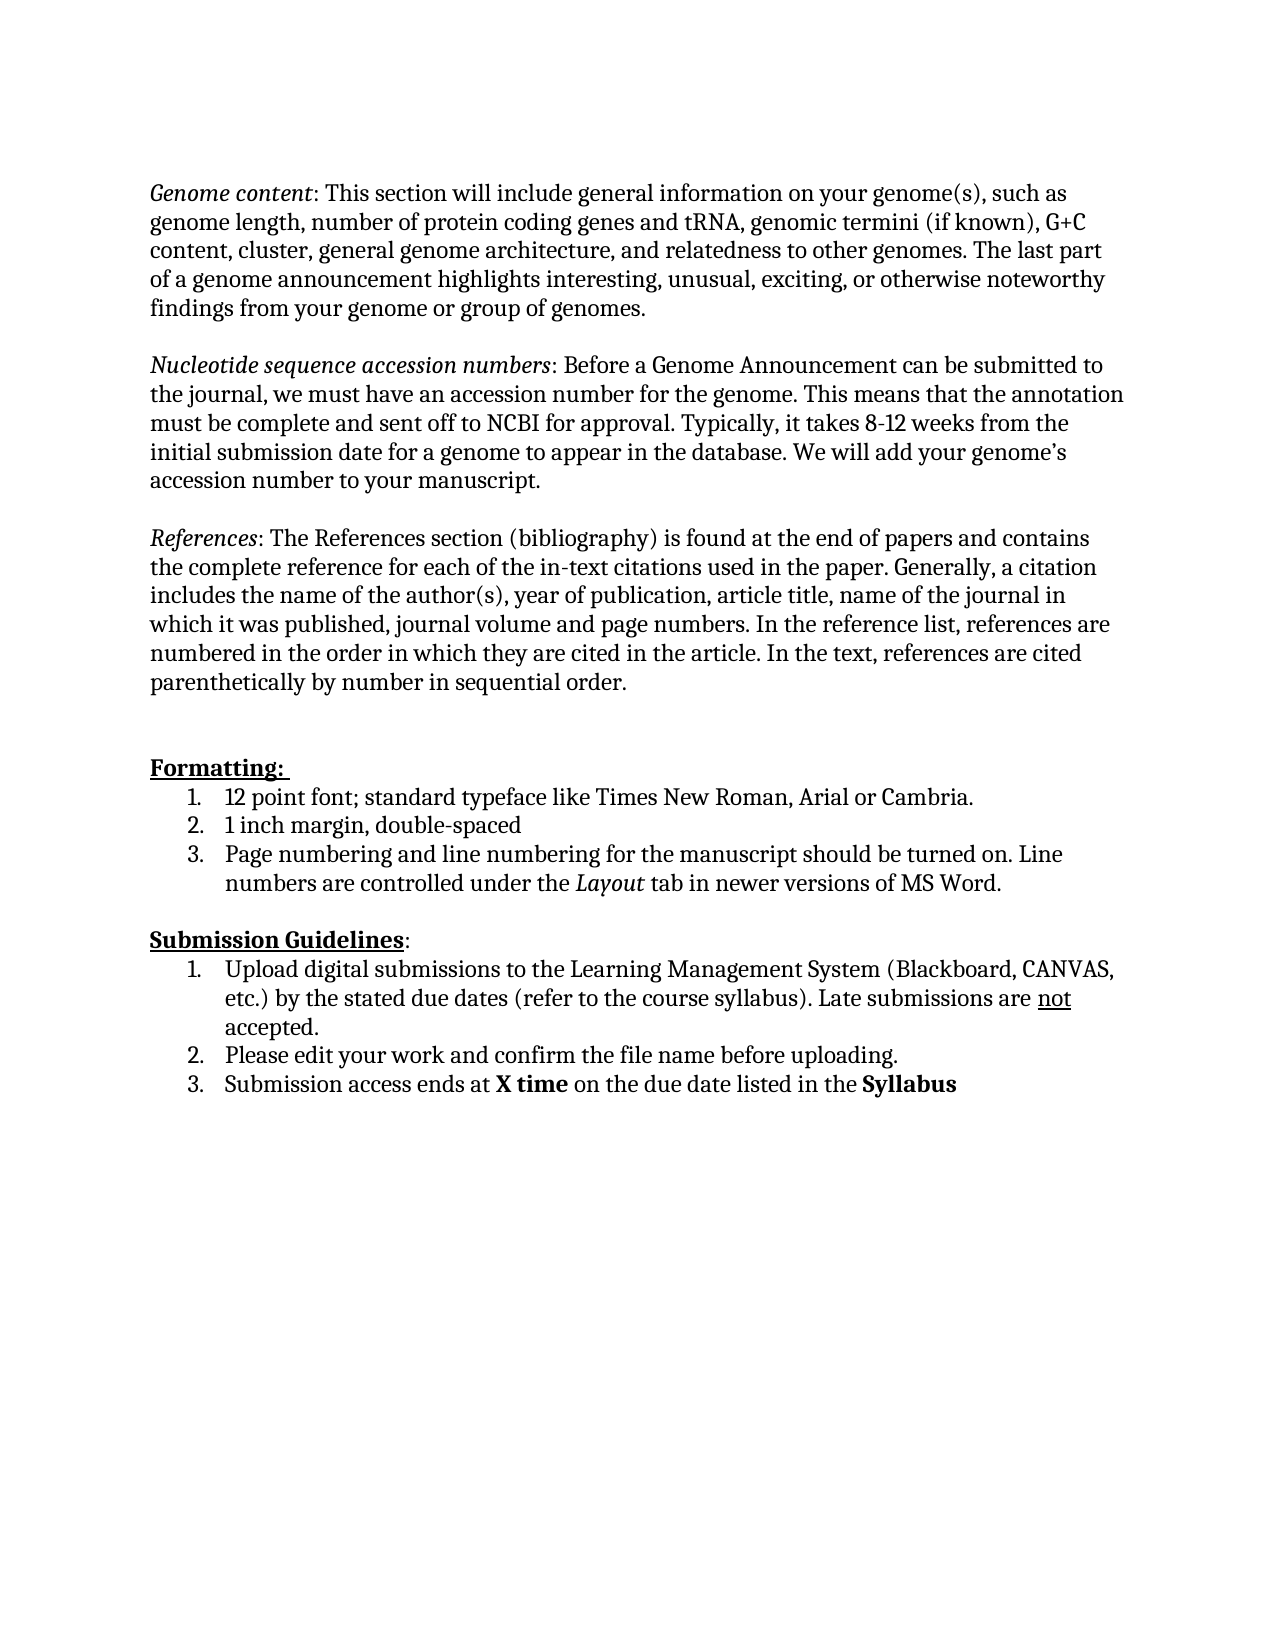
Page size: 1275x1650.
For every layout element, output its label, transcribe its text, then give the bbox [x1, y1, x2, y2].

list 1 inch margin, double-spaced [187, 811, 1125, 840]
list 12 point font; standard typeface like Times New Roman, Arial or Cambria. [187, 782, 1125, 811]
text Nucleotide sequence accession numbers: Before a Genome Announcement can be submitted to the journal, we must have an accession number for the genome. This means that the annotation must be complete and sent off to NCBI for approval. Typically, it takes 8-12 weeks from the initial submission date for a genome to appear in the database. We will add your genome’s accession number to your manuscript. [150, 351, 1125, 495]
text Submission Guidelines: [150, 926, 1125, 955]
text Formatting: [150, 754, 1125, 782]
text References: The References section (bibliography) is found at the end of papers and contains the complete reference for each of the in-text citations used in the paper. Generally, a citation includes the name of the author(s), year of publication, article title, name of the journal in which it was published, journal volume and page numbers. In the reference list, references are numbered in the order in which they are cited in the article. In the text, references are cited parenthetically by number in sequential order. [150, 524, 1125, 696]
list Page numbering and line numbering for the manuscript should be turned on. Line numbers are controlled under the Layout tab in newer versions of MS Word. [187, 840, 1125, 897]
list Submission access ends at X time on the due date listed in the Syllabus [187, 1070, 1125, 1099]
text Genome content: This section will include general information on your genome(s), such as genome length, number of protein coding genes and tRNA, genomic termini (if known), G+C content, cluster, general genome architecture, and relatedness to other genomes. The last part of a genome announcement highlights interesting, unusual, exciting, or otherwise noteworthy findings from your genome or group of genomes. [150, 179, 1125, 322]
list Please edit your work and confirm the file name before uploading. [187, 1041, 1125, 1070]
list Upload digital submissions to the Learning Management System (Blackboard, CANVAS, etc.) by the stated due dates (refer to the course syllabus). Late submissions are not accepted. [187, 955, 1125, 1041]
